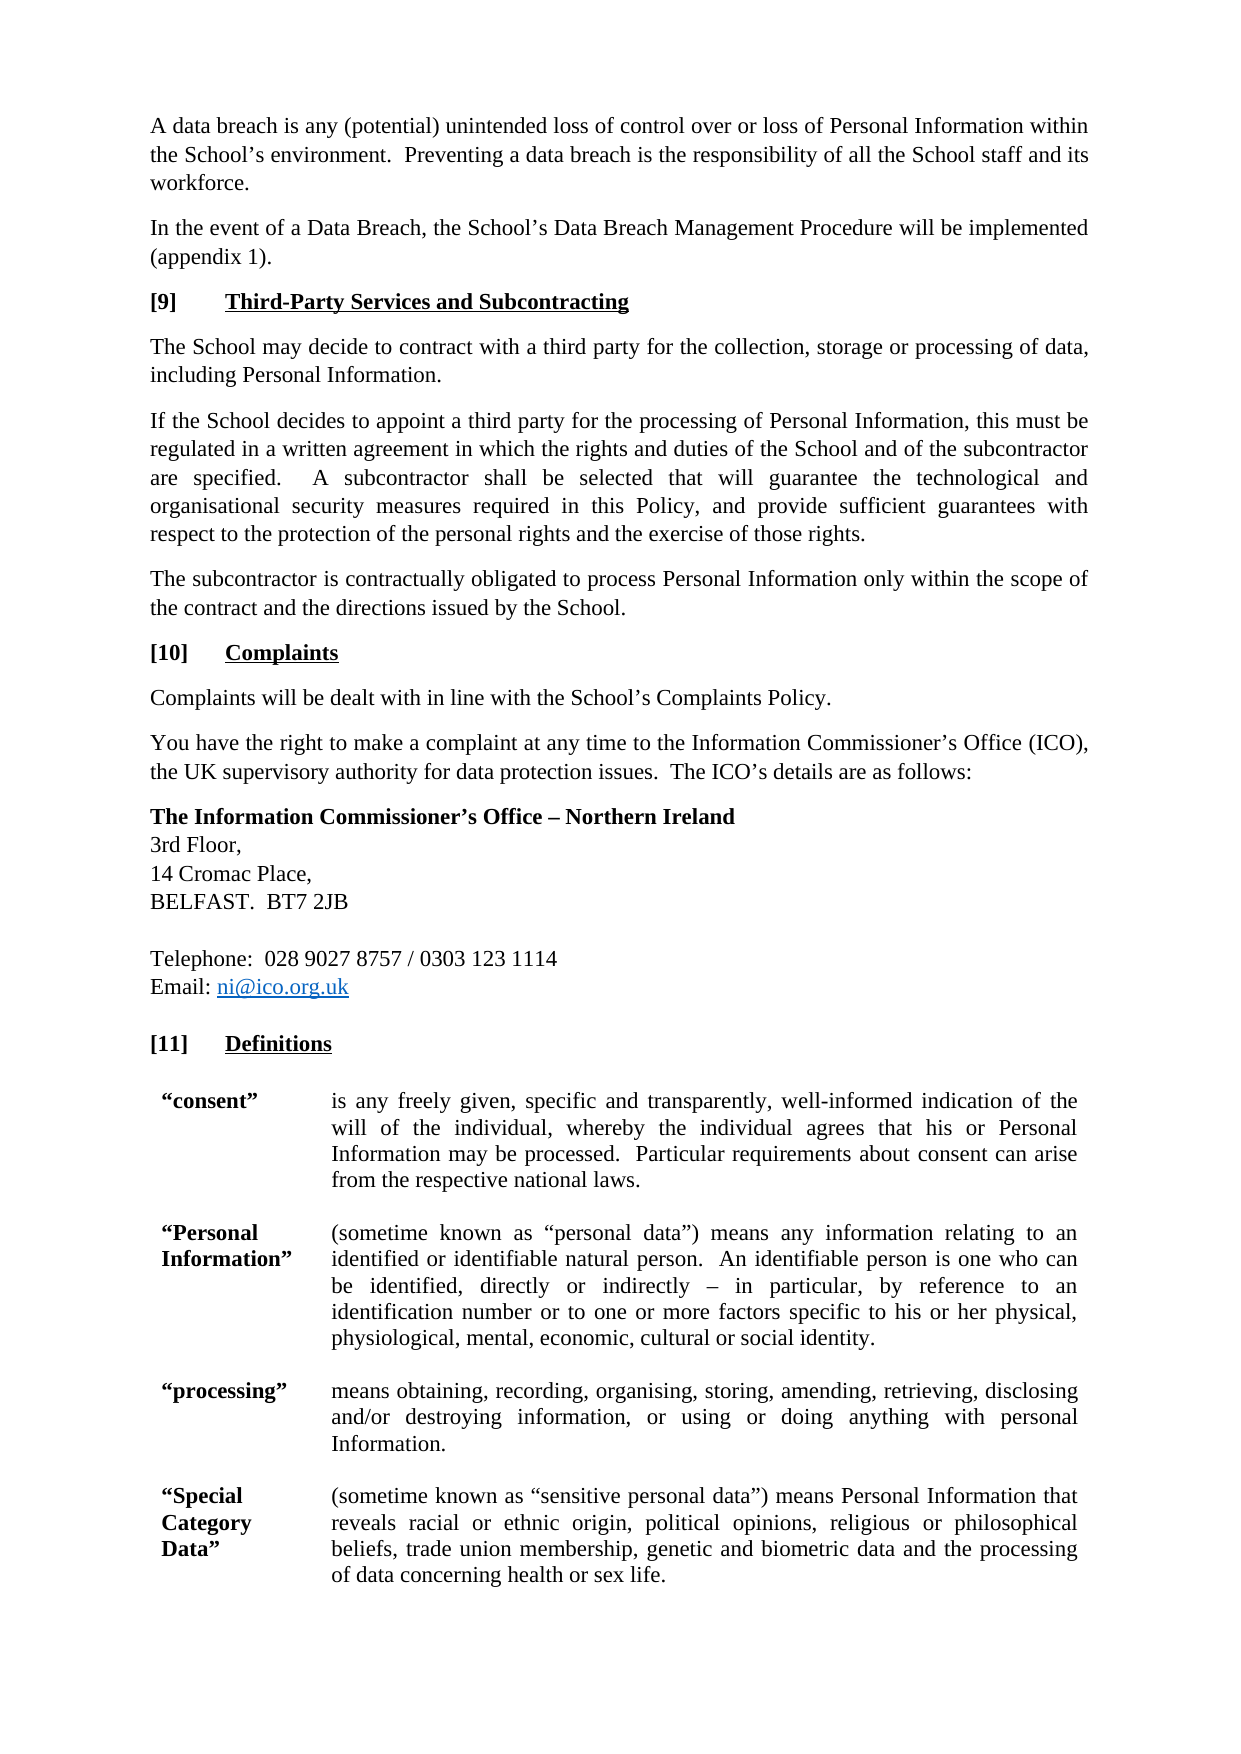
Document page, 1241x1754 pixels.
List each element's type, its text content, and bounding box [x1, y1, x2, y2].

text BELFAST. BT7 2JB [150, 888, 1090, 914]
table_header “consent” [150, 1087, 320, 1219]
text Telephone: 028 9027 8757 / 0303 123 1114 [150, 945, 1090, 971]
text Email: ni@ico.org.uk [150, 973, 1090, 1000]
text [11] Definitions [150, 1030, 1090, 1057]
table_cell means obtaining, recording, organising, storing, amending, retrieving, disclosing and/or destroying information, or using or doing anything with personal Information. [320, 1377, 1090, 1482]
text The Information Commissioner’s Office – Northern Ireland [150, 803, 1090, 829]
text 14 Cromac Place, [150, 860, 1090, 886]
text You have the right to make a complaint at any time to the Information Commissioner’s Office (ICO), the UK supervisory authority for data protection issues. The ICO’s details are as follows: [150, 729, 1090, 784]
table_header is any freely given, specific and transparently, well-informed indication of the will of the individual, whereby the individual agrees that his or Personal Information may be processed. Particular requirements about consent can arise from the respective national laws. [320, 1087, 1090, 1219]
table_cell “Personal Information” [150, 1219, 320, 1377]
text The subcontractor is contractually obligated to process Personal Information only within the scope of the contract and the directions issued by the School. [150, 566, 1090, 620]
table_cell (sometime known as “sensitive personal data”) means Personal Information that reveals racial or ethnic origin, political opinions, religious or philosophical beliefs, trade union membership, genetic and biometric data and the processing of data concerning health or sex life. [320, 1483, 1090, 1588]
text A data breach is any (potential) unintended loss of control over or loss of Personal Information within the School’s environment. Preventing a data breach is the responsibility of all the School staff and its workforce. [150, 112, 1090, 196]
table_cell (sometime known as “personal data”) means any information relating to an identified or identifiable natural person. An identifiable person is one who can be identified, directly or indirectly – in particular, by reference to an identification number or to one or more factors specific to his or her physical, physiological, mental, economic, cultural or social identity. [320, 1219, 1090, 1377]
text If the School decides to appoint a third party for the processing of Personal Information, this must be regulated in a written agreement in which the rights and duties of the School and of the subcontractor are specified. A subcontractor shall be selected that will guarantee the technological and organisational security measures required in this Policy, and provide sufficient guarantees with respect to the protection of the personal rights and the exercise of those rights. [150, 407, 1090, 547]
text [10] Complaints [150, 639, 1090, 665]
table_cell “processing” [150, 1377, 320, 1482]
table_cell “Special Category Data” [150, 1483, 320, 1588]
text 3rd Floor, [150, 831, 1090, 858]
text Complaints will be dealt with in line with the School’s Complaints Policy. [150, 684, 1090, 711]
text [9] Third-Party Services and Subcontracting [150, 288, 1090, 314]
text In the event of a Data Breach, the School’s Data Breach Management Procedure will be implemented (appendix 1). [150, 214, 1090, 269]
text The School may decide to contract with a third party for the collection, storage or processing of data, including Personal Information. [150, 333, 1090, 388]
